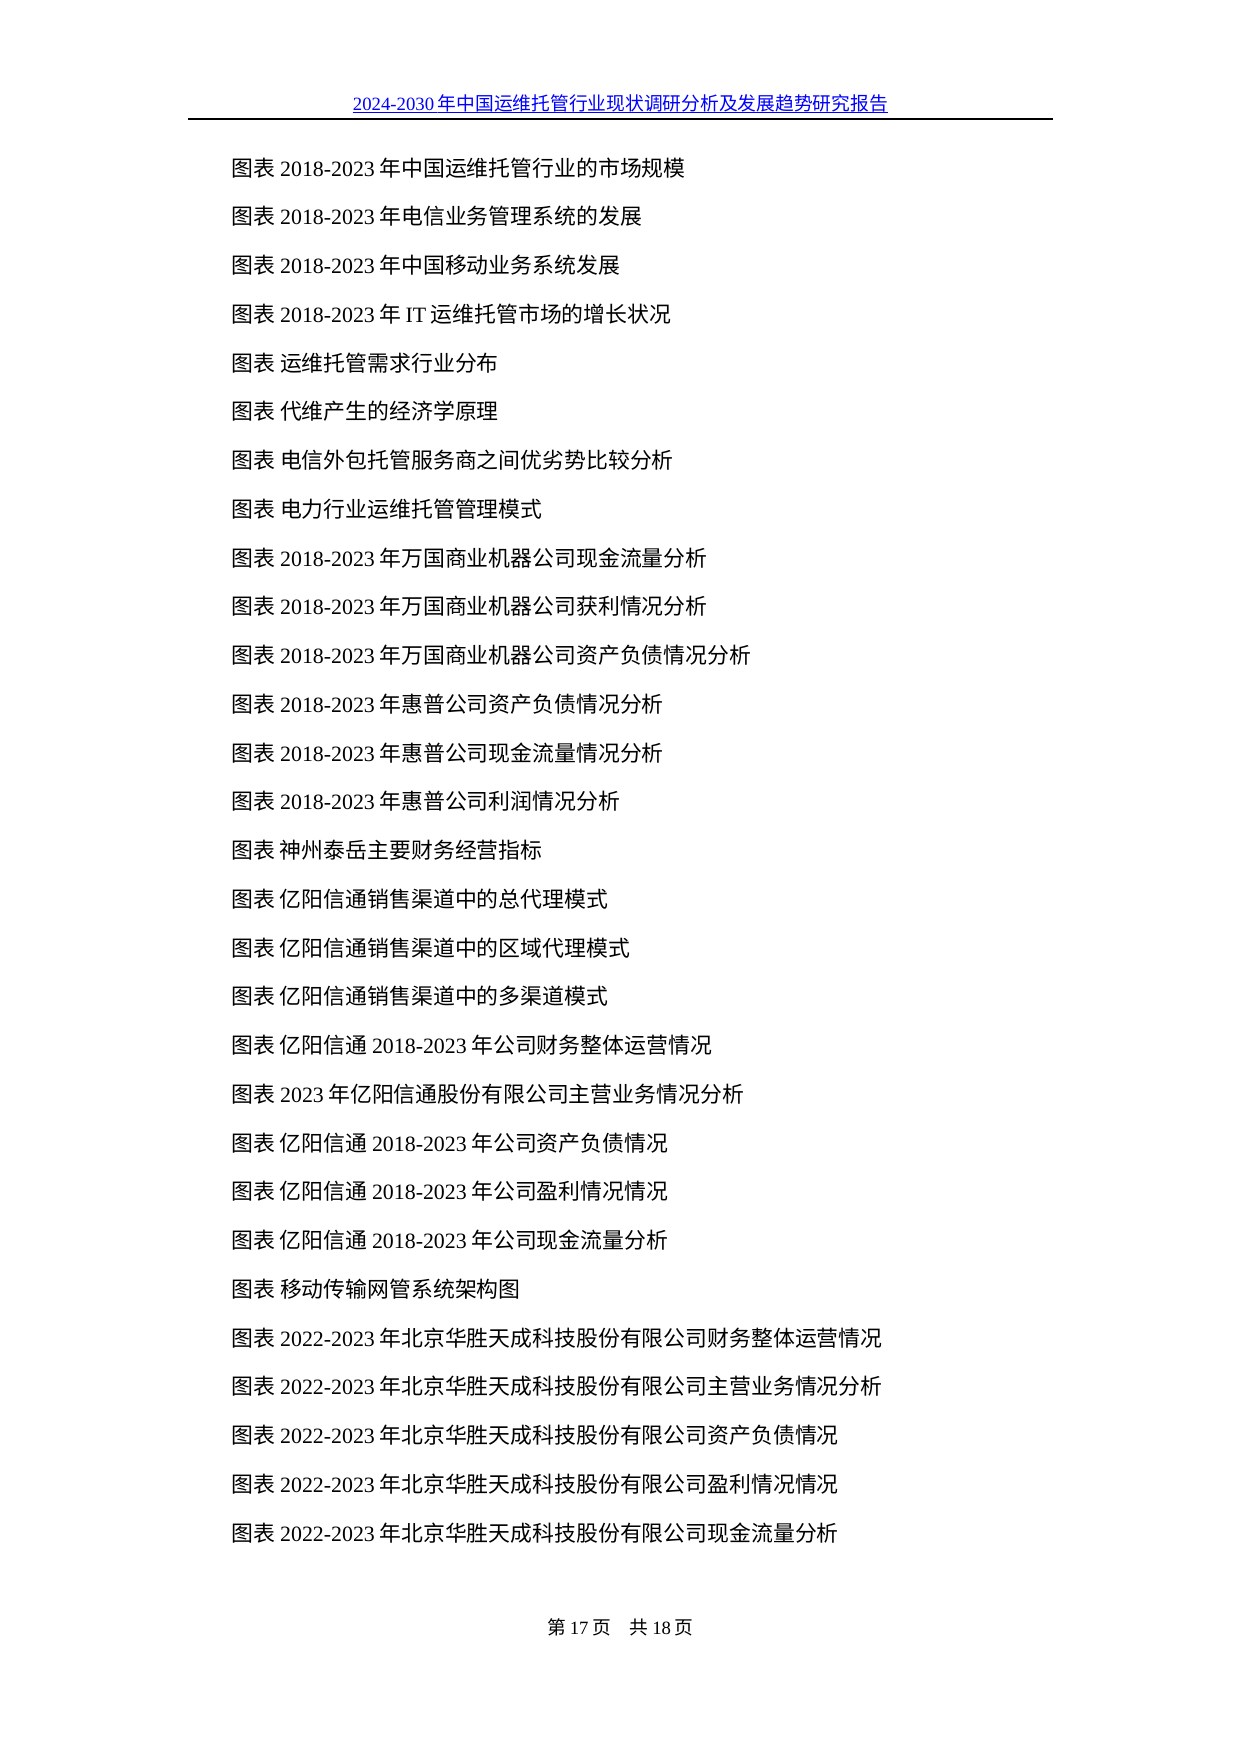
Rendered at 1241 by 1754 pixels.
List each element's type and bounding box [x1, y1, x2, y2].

text [187, 150, 1053, 1548]
